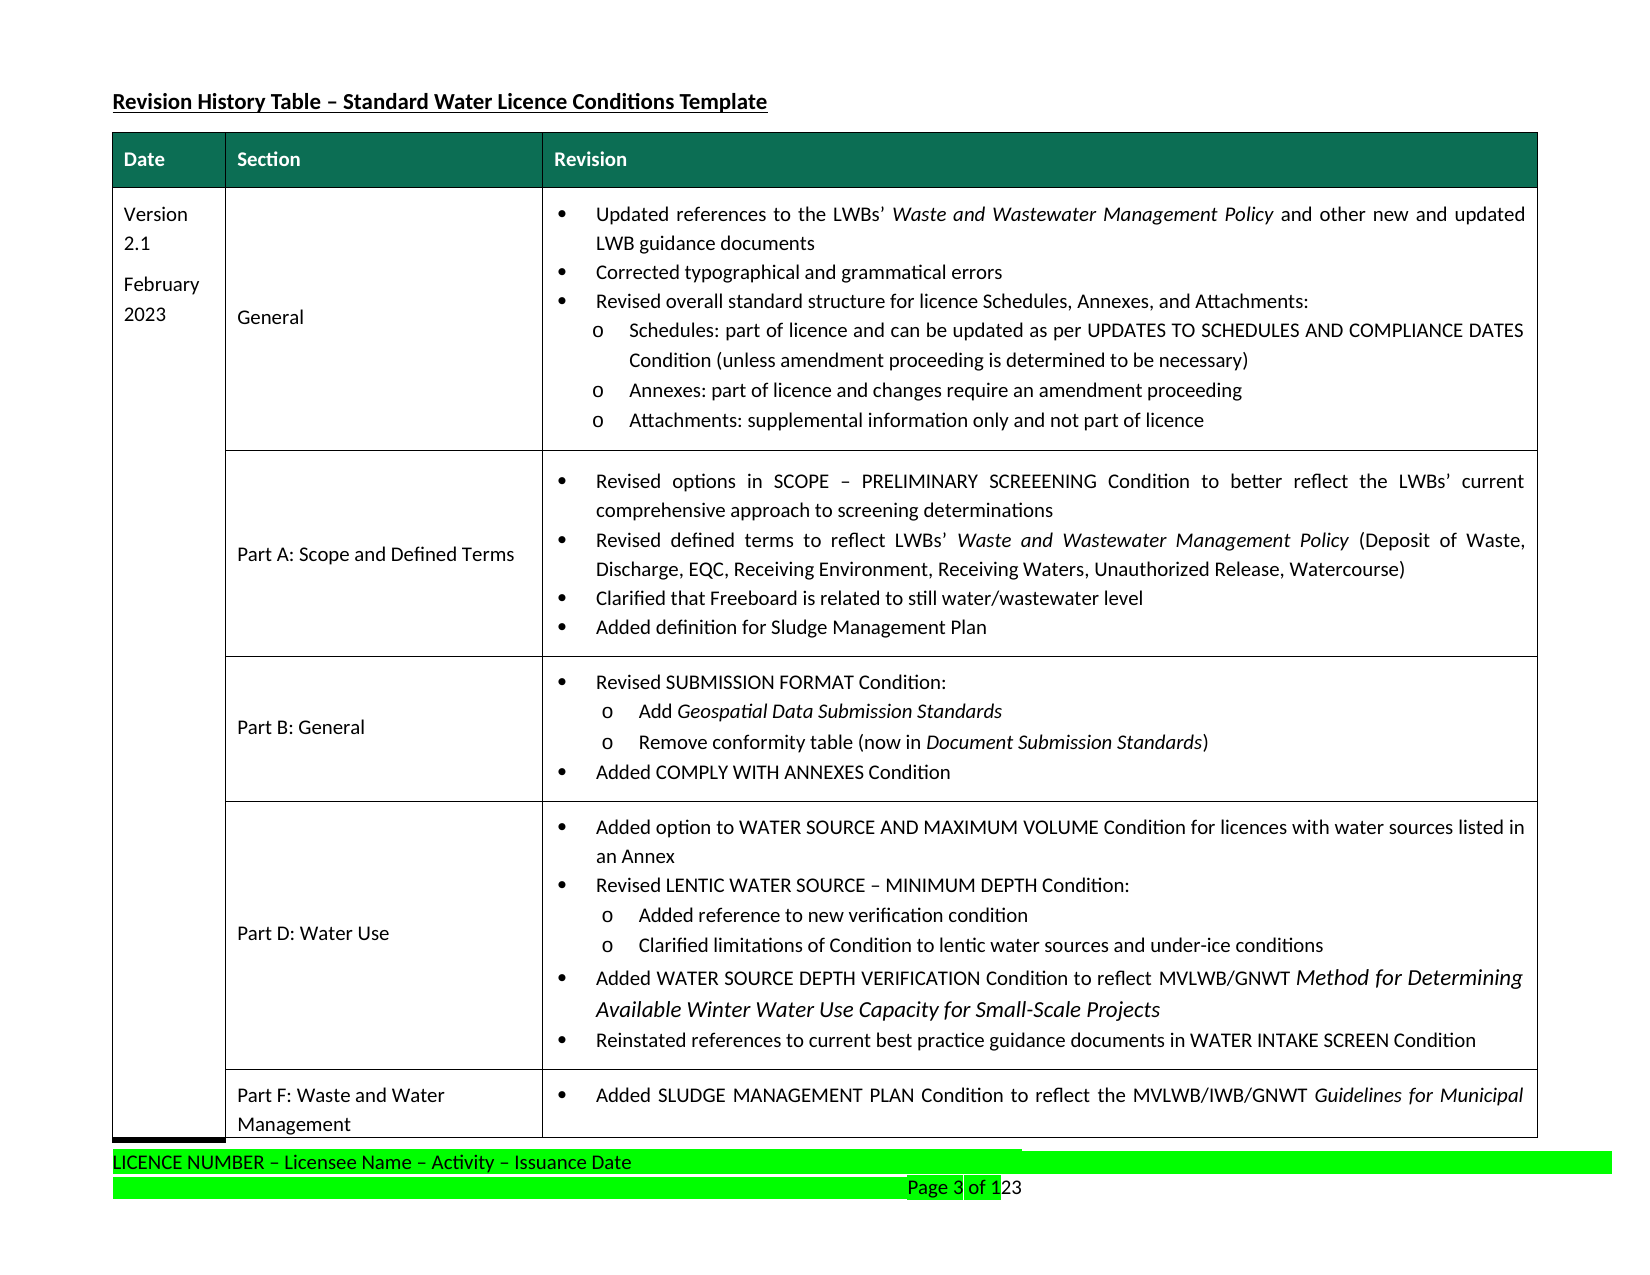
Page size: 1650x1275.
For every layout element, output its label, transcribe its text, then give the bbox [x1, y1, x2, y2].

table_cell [543, 1070, 1537, 1137]
table_cell Revised SUBMISSION FORMAT Condition: Add Geospatial Data Submission Standards Remove conformity table (now in Document Submission Standards) Added COMPLY WITH ANNEXES Condition [543, 657, 1537, 801]
table_cell Version 2.1 February 2023 [113, 188, 225, 1137]
table_cell General [226, 188, 542, 450]
table_cell Revised options in SCOPE – PRELIMINARY SCREEENING Condition to better reflect the LWBs’ current comprehensive approach to screening determinations Revised defined terms to reflect LWBs’ Waste and Wastewater Management Policy (Deposit of Waste, Discharge, EQC, Receiving Environment, Receiving Waters, Unauthorized Release, Watercourse) Clarified that Freeboard is related to still water/wastewater level Added definition for Sludge Management Plan [543, 451, 1537, 656]
table_cell Part D: Water Use [226, 802, 542, 1068]
text Revision History Table – Standard Water Licence Conditions Template [112, 87, 1537, 116]
table_cell Part A: Scope and Defined Terms [226, 451, 542, 656]
table_header Section [226, 133, 542, 187]
table_cell Part B: General [226, 657, 542, 801]
table_header Revision [543, 133, 1537, 187]
table_cell Updated references to the LWBs’ Waste and Wastewater Management Policy and other new and updated LWB guidance documents Corrected typographical and grammatical errors Revised overall standard structure for licence Schedules, Annexes, and Attachments: Schedules: part of licence and can be updated as per UPDATES TO SCHEDULES AND COMPLIANCE DATES Condition (unless amendment proceeding is determined to be necessary) Annexes: part of licence and changes require an amendment proceeding Attachments: supplemental information only and not part of licence [543, 188, 1537, 450]
table_header Date [113, 133, 225, 187]
table_cell Added option to WATER SOURCE AND MAXIMUM VOLUME Condition for licences with water sources listed in an Annex Revised LENTIC WATER SOURCE – MINIMUM DEPTH Condition: Added reference to new verification condition Clarified limitations of Condition to lentic water sources and under-ice conditions Added WATER SOURCE DEPTH VERIFICATION Condition to reflect MVLWB/GNWT Method for Determining Available Winter Water Use Capacity for Small-Scale Projects Reinstated references to current best practice guidance documents in WATER INTAKE SCREEN Condition [543, 802, 1537, 1068]
table_cell Part F: Waste and Water Management [226, 1070, 542, 1137]
